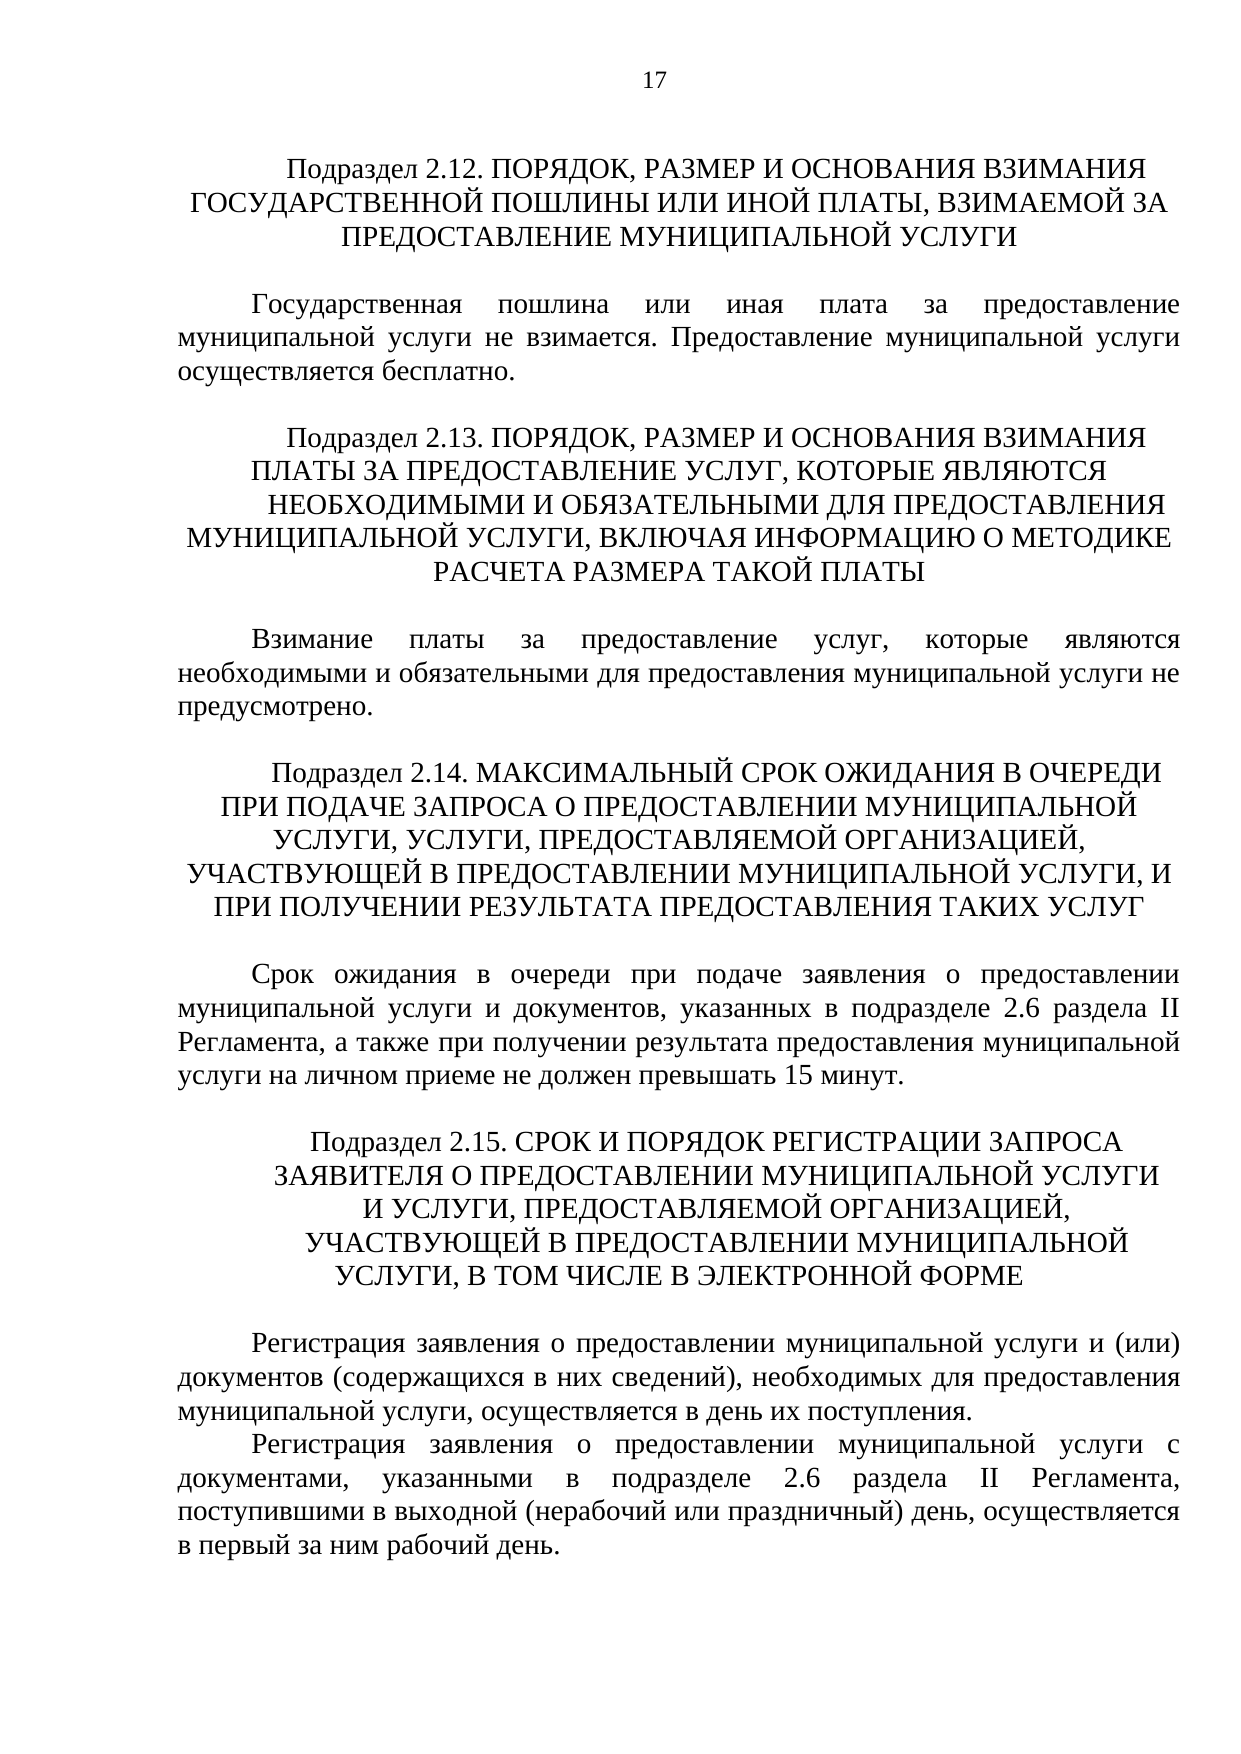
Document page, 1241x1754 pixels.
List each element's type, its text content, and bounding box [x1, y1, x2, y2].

text ЗАЯВИТЕЛЯ О ПРЕДОСТАВЛЕНИИ МУНИЦИПАЛЬНОЙ УСЛУГИ [177, 1158, 1181, 1191]
text Подраздел 2.12. ПОРЯДОК, РАЗМЕР И ОСНОВАНИЯ ВЗИМАНИЯ ГОСУДАРСТВЕННОЙ ПОШЛИНЫ ИЛИ ИНОЙ ПЛАТЫ, ВЗИМАЕМОЙ ЗА ПРЕДОСТАВЛЕНИЕ МУНИЦИПАЛЬНОЙ УСЛУГИ [177, 152, 1181, 252]
text Взимание платы за предоставление услуг, которые являются необходимыми и обязательными для предоставления муниципальной услуги не предусмотрено. [177, 621, 1181, 722]
text УЧАСТВУЮЩЕЙ В ПРЕДОСТАВЛЕНИИ МУНИЦИПАЛЬНОЙ УСЛУГИ, В ТОМ ЧИСЛЕ В ЭЛЕКТРОННОЙ ФОРМЕ [177, 1225, 1181, 1292]
text Регистрация заявления о предоставлении муниципальной услуги с документами, указанными в подразделе 2.6 раздела II Регламента, поступившими в выходной (нерабочий или праздничный) день, осуществляется в первый за ним рабочий день. [177, 1426, 1181, 1560]
text Государственная пошлина или иная плата за предоставление муниципальной услуги не взимается. Предоставление муниципальной услуги осуществляется бесплатно. [177, 286, 1181, 386]
text Подраздел 2.15. СРОК И ПОРЯДОК РЕГИСТРАЦИИ ЗАПРОСА [177, 1124, 1181, 1158]
text Подраздел 2.14. МАКСИМАЛЬНЫЙ СРОК ОЖИДАНИЯ В ОЧЕРЕДИ ПРИ ПОДАЧЕ ЗАПРОСА О ПРЕДОСТАВЛЕНИИ МУНИЦИПАЛЬНОЙ УСЛУГИ, УСЛУГИ, ПРЕДОСТАВЛЯЕМОЙ ОРГАНИЗАЦИЕЙ, УЧАСТВУЮЩЕЙ В ПРЕДОСТАВЛЕНИИ МУНИЦИПАЛЬНОЙ УСЛУГИ, И ПРИ ПОЛУЧЕНИИ РЕЗУЛЬТАТА ПРЕДОСТАВЛЕНИЯ ТАКИХ УСЛУГ [177, 755, 1181, 923]
text Регистрация заявления о предоставлении муниципальной услуги и (или) документов (содержащихся в них сведений), необходимых для предоставления муниципальной услуги, осуществляется в день их поступления. [177, 1326, 1181, 1426]
text Срок ожидания в очереди при подаче заявления о предоставлении муниципальной услуги и документов, указанных в подразделе 2.6 раздела II Регламента, а также при получении результата предоставления муниципальной услуги на личном приеме не должен превышать 15 минут. [177, 957, 1181, 1091]
text И УСЛУГИ, ПРЕДОСТАВЛЯЕМОЙ ОРГАНИЗАЦИЕЙ, [177, 1191, 1181, 1225]
text НЕОБХОДИМЫМИ И ОБЯЗАТЕЛЬНЫМИ ДЛЯ ПРЕДОСТАВЛЕНИЯ МУНИЦИПАЛЬНОЙ УСЛУГИ, ВКЛЮЧАЯ ИНФОРМАЦИЮ О МЕТОДИКЕ РАСЧЕТА РАЗМЕРА ТАКОЙ ПЛАТЫ [177, 487, 1181, 588]
text Подраздел 2.13. ПОРЯДОК, РАЗМЕР И ОСНОВАНИЯ ВЗИМАНИЯ ПЛАТЫ ЗА ПРЕДОСТАВЛЕНИЕ УСЛУГ, КОТОРЫЕ ЯВЛЯЮТСЯ [177, 420, 1181, 487]
